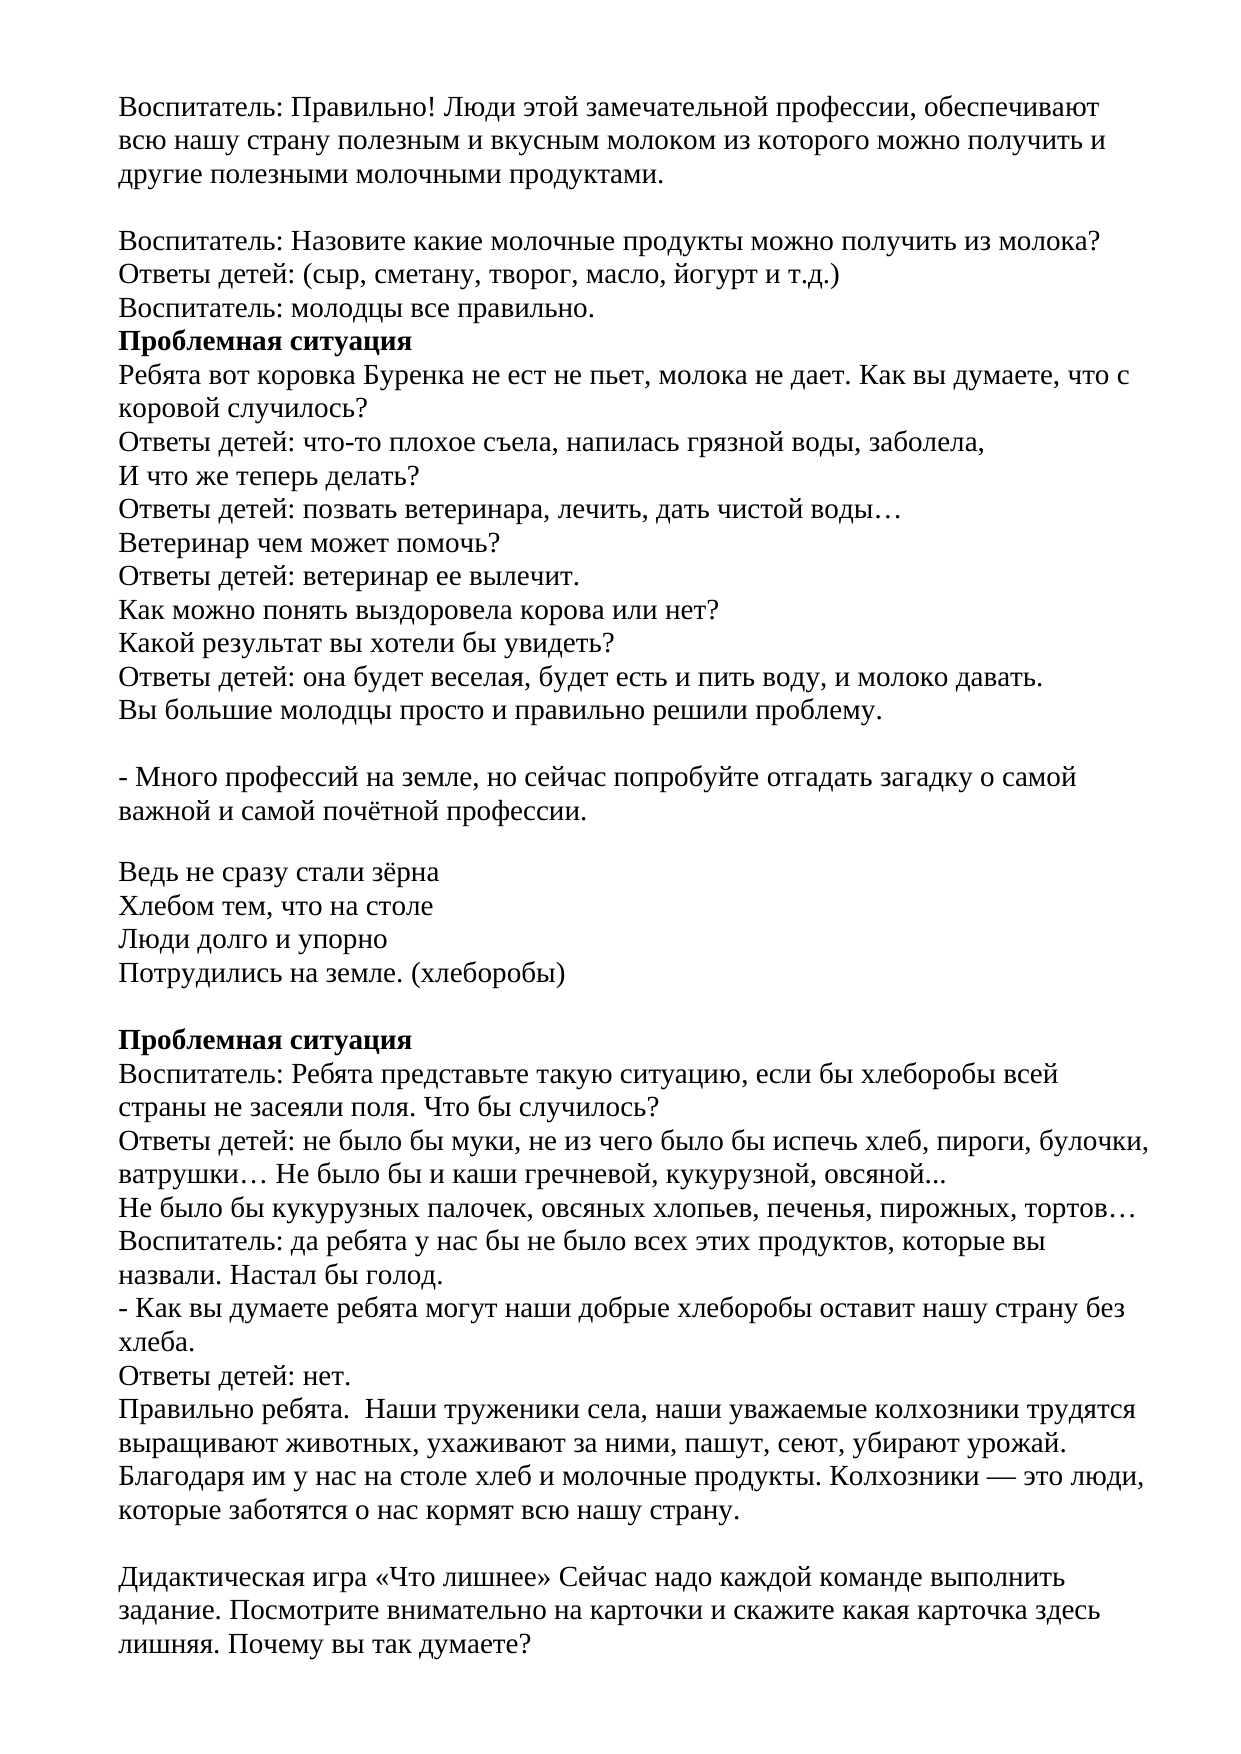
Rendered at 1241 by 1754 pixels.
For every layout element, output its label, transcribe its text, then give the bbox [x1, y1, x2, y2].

text Какой результат вы хотели бы увидеть? [118, 625, 1152, 659]
text Ответы детей: что-то плохое съела, напилась грязной воды, заболела, [118, 424, 1152, 458]
text Ответы детей: ветеринар ее вылечит. [118, 558, 1152, 592]
text И что же теперь делать? [118, 458, 1152, 491]
text Дидактическая игра «Что лишнее» Сейчас надо каждой команде выполнить задание. Посмотрите внимательно на карточки и скажите какая карточка здесь лишняя. Почему вы так думаете? [118, 1559, 1152, 1659]
text Как можно понять выздоровела корова или нет? [118, 592, 1152, 625]
text Проблемная ситуация [118, 1022, 1152, 1056]
text Воспитатель: молодцы все правильно. [118, 290, 1152, 323]
text Ответы детей: позвать ветеринара, лечить, дать чистой воды… [118, 491, 1152, 525]
text Проблемная ситуация [118, 323, 1152, 357]
text Не было бы кукурузных палочек, овсяных хлопьев, печенья, пирожных, тортов… [118, 1190, 1152, 1223]
text Ответы детей: (сыр, сметану, творог, масло, йогурт и т.д.) [118, 256, 1152, 290]
text Ответы детей: не было бы муки, не из чего было бы испечь хлеб, пироги, булочки, ватрушки… Не было бы и каши гречневой, кукурузной, овсяной... [118, 1123, 1152, 1190]
text - Много профессий на земле, но сейчас попробуйте отгадать загадку о самой важной и самой почётной профессии. [118, 759, 1152, 827]
text Воспитатель: да ребята у нас бы не было всех этих продуктов, которые вы назвали. Настал бы голод. [118, 1223, 1152, 1291]
text Ведь не сразу стали зёрна Хлебом тем, что на столе [118, 854, 1152, 922]
text Ответы детей: нет. [118, 1358, 1152, 1391]
text - Как вы думаете ребята могут наши добрые хлеборобы оставит нашу страну без хлеба. [118, 1291, 1152, 1358]
text Вы большие молодцы просто и правильно решили проблему. [118, 692, 1152, 726]
text Воспитатель: Правильно! Люди этой замечательной профессии, обеспечивают всю нашу страну полезным и вкусным молоком из которого можно получить и другие полезными молочными продуктами. [118, 89, 1152, 189]
text Правильно ребята. Наши труженики села, наши уважаемые колхозники трудятся выращивают животных, ухаживают за ними, пашут, сеют, убирают урожай. Благодаря им у нас на столе хлеб и молочные продукты. Колхозники — это люди, которые заботятся о нас кормят всю нашу страну. [118, 1391, 1152, 1525]
text Люди долго и упорно Потрудились на земле. (хлеборобы) [118, 922, 1152, 989]
text Ответы детей: она будет веселая, будет есть и пить воду, и молоко давать. [118, 659, 1152, 692]
text Воспитатель: Ребята представьте такую ситуацию, если бы хлеборобы всей страны не засеяли поля. Что бы случилось? [118, 1056, 1152, 1123]
text Воспитатель: Назовите какие молочные продукты можно получить из молока? [118, 223, 1152, 256]
text Ветеринар чем может помочь? [118, 525, 1152, 558]
text Ребята вот коровка Буренка не ест не пьет, молока не дает. Как вы думаете, что с коровой случилось? [118, 357, 1152, 424]
